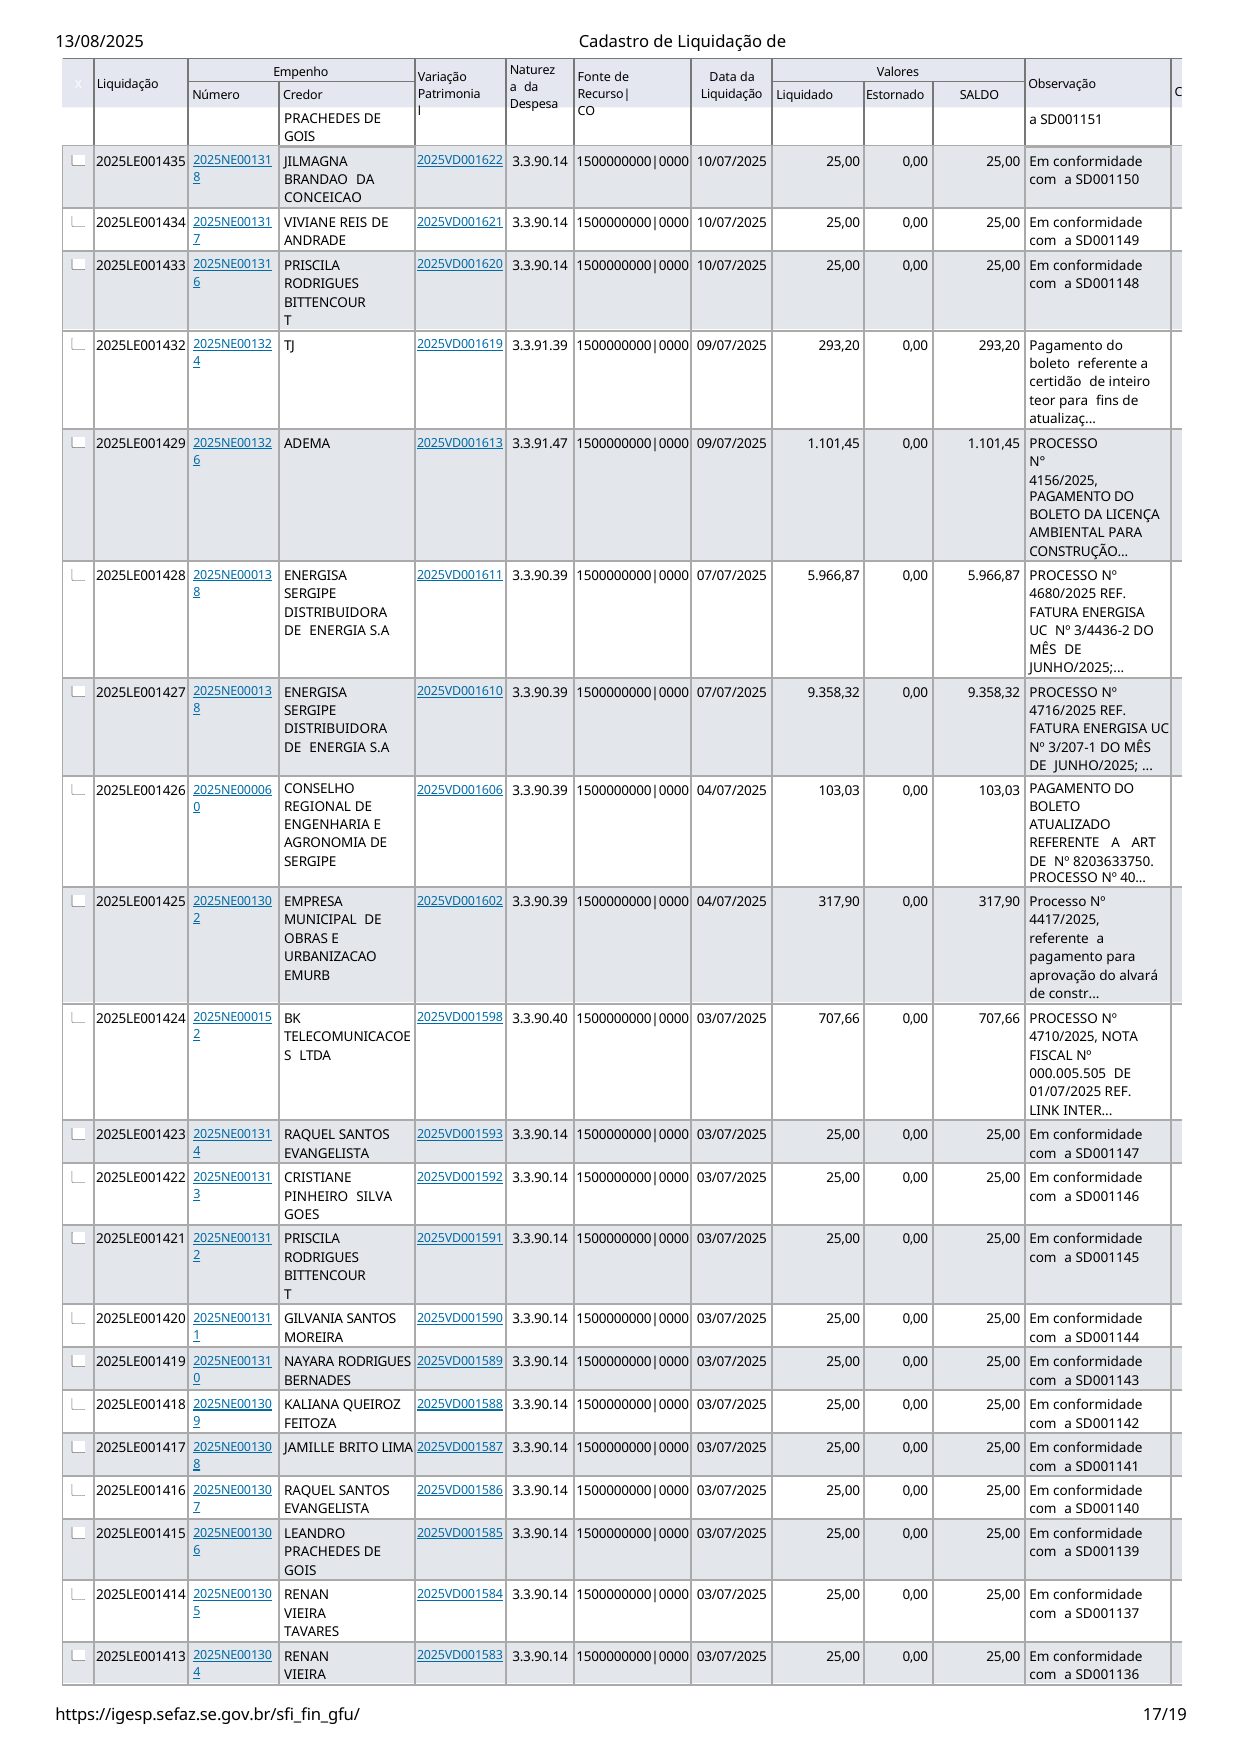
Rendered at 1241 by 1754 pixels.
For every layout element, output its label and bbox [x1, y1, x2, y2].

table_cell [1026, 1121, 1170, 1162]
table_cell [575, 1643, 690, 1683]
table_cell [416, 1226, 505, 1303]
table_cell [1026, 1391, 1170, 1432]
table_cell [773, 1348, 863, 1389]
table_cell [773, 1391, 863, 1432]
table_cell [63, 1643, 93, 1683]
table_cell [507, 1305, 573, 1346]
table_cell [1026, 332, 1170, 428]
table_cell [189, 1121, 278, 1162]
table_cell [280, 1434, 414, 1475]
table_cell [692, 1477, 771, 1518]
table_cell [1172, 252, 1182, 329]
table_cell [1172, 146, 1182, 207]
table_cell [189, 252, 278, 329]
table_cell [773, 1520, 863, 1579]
picture [71, 895, 85, 907]
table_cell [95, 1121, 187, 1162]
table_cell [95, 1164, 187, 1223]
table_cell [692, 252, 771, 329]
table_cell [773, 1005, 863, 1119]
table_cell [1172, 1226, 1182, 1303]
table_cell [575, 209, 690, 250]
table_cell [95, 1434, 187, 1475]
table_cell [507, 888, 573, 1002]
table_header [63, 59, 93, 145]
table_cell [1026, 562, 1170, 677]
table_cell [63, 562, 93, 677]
picture [71, 1171, 85, 1183]
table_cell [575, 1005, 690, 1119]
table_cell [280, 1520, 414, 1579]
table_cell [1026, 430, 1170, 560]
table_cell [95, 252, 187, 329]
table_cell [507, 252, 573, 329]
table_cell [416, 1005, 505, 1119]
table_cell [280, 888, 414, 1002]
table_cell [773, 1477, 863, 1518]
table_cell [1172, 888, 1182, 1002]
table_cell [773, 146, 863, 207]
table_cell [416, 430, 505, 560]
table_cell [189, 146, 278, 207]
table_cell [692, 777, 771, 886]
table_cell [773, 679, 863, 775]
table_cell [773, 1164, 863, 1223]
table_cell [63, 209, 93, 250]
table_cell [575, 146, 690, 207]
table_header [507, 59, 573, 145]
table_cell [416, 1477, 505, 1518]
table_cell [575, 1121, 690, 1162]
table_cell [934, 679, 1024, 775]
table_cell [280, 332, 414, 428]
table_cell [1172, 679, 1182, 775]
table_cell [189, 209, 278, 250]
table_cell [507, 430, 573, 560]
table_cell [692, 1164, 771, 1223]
picture [71, 686, 85, 697]
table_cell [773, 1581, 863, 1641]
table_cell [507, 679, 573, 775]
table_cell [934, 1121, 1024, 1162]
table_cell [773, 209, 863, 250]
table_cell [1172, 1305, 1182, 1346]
picture [71, 1650, 85, 1661]
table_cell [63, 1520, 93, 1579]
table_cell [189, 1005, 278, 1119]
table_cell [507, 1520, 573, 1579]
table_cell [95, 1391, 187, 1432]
picture [71, 1441, 85, 1453]
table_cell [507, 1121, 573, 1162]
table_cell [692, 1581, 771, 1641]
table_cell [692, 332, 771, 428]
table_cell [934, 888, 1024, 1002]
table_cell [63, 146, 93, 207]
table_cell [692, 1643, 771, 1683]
picture [71, 1232, 85, 1244]
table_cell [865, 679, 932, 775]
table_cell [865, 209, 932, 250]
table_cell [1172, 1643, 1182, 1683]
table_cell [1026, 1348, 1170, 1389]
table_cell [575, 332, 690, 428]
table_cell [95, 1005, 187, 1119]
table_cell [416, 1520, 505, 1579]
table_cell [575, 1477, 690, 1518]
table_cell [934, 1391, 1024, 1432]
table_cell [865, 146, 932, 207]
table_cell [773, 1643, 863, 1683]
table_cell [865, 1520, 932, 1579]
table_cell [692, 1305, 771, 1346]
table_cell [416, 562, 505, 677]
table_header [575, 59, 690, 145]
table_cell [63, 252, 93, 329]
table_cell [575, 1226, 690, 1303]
picture [71, 259, 85, 270]
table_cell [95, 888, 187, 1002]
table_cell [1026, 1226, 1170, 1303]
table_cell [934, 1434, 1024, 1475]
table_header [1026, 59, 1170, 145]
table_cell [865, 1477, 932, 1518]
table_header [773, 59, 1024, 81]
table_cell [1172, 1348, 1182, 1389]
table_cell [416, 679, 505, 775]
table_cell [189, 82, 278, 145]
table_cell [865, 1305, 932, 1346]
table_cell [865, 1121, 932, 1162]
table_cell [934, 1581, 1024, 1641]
picture [71, 155, 85, 166]
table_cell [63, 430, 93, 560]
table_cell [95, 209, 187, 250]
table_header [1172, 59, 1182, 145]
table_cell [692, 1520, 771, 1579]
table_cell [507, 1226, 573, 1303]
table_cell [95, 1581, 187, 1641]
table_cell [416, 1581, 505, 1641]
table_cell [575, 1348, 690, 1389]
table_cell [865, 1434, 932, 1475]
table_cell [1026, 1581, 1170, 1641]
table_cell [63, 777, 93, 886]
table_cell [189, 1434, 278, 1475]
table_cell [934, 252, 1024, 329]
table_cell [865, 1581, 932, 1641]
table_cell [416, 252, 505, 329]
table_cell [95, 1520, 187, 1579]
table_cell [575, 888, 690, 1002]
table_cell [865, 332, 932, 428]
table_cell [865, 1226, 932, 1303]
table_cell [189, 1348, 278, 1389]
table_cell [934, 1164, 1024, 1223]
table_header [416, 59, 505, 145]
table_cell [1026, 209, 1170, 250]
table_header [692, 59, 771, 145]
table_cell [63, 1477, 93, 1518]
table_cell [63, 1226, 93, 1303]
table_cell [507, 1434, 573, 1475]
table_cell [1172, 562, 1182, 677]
picture [71, 569, 85, 581]
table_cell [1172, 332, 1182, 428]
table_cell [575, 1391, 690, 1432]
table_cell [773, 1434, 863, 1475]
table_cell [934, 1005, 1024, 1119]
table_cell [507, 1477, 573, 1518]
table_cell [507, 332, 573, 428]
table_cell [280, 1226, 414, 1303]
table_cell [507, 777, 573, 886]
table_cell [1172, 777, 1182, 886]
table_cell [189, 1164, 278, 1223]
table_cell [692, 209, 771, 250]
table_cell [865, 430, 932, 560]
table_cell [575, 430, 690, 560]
picture [71, 1484, 85, 1496]
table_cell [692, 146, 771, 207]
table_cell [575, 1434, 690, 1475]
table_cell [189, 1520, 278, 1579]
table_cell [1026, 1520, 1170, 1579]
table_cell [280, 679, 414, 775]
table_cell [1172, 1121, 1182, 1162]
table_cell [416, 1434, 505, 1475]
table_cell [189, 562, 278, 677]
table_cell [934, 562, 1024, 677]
picture [71, 1312, 85, 1324]
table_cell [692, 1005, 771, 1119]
picture [71, 1128, 85, 1140]
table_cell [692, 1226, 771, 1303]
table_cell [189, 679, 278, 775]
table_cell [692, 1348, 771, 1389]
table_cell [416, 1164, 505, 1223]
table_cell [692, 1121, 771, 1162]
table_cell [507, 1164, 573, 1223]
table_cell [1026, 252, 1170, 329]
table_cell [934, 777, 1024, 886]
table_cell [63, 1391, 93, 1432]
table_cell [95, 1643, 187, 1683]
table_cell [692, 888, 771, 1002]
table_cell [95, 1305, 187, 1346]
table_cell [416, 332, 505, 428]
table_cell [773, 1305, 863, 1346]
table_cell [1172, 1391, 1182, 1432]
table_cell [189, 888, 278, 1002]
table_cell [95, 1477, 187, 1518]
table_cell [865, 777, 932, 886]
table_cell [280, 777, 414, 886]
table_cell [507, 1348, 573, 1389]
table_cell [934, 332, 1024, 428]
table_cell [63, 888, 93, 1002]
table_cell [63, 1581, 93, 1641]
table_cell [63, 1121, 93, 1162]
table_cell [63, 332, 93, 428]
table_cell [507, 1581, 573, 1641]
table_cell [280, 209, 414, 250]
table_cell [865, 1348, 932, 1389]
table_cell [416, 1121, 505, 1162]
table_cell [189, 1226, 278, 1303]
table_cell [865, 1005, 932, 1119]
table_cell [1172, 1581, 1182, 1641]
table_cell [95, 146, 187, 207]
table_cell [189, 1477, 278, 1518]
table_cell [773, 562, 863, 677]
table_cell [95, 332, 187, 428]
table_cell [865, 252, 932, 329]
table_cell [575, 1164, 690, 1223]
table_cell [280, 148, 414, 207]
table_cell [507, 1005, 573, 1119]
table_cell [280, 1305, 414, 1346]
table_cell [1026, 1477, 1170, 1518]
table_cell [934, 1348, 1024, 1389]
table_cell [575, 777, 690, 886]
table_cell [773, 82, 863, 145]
picture [71, 1355, 85, 1367]
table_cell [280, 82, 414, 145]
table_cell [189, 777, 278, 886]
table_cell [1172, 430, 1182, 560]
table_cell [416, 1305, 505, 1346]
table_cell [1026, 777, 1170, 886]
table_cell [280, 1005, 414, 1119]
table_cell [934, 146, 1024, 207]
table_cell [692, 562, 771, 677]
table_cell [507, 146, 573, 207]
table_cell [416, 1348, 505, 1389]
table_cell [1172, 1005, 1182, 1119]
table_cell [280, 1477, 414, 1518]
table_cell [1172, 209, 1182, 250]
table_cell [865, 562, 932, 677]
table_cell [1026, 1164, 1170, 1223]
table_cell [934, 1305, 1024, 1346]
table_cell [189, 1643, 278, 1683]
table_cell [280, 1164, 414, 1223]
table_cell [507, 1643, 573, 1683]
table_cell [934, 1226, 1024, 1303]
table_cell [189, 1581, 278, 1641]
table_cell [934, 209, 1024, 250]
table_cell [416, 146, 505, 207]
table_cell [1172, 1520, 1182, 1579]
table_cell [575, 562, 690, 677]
picture [71, 784, 85, 795]
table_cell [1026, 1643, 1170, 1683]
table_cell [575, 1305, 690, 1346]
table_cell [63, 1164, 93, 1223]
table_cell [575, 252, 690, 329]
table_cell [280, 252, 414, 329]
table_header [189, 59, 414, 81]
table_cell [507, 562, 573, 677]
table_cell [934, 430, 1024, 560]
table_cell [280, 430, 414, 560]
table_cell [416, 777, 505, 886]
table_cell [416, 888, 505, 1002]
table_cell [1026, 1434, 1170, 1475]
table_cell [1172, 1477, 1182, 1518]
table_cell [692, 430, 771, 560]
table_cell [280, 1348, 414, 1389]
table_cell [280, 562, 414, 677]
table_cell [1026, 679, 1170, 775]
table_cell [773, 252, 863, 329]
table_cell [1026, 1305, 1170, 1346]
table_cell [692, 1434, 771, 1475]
picture [71, 437, 85, 448]
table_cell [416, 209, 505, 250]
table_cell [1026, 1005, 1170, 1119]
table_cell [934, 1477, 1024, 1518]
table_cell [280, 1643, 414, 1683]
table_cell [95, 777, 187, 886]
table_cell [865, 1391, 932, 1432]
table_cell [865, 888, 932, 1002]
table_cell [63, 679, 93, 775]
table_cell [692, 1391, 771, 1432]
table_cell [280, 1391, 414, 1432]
picture [71, 1588, 85, 1600]
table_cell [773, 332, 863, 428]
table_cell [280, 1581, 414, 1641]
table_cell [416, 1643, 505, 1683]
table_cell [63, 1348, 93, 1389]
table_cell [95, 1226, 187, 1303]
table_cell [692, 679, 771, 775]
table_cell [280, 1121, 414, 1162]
picture [71, 1527, 85, 1539]
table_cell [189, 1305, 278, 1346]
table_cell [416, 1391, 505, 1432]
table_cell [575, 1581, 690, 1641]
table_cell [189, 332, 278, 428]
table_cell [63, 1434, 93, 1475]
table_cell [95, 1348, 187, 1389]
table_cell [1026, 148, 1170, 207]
picture [71, 1012, 85, 1023]
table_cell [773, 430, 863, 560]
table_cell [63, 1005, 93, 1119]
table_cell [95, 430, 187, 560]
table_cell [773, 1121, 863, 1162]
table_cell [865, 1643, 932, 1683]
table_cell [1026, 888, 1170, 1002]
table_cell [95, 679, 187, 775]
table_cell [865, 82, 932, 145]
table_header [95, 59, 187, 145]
picture [71, 338, 85, 350]
picture [71, 1398, 85, 1410]
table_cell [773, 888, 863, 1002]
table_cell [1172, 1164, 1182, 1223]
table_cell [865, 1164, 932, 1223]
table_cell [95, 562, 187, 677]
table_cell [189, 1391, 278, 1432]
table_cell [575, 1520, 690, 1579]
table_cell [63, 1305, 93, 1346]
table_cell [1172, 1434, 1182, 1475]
picture [71, 216, 85, 227]
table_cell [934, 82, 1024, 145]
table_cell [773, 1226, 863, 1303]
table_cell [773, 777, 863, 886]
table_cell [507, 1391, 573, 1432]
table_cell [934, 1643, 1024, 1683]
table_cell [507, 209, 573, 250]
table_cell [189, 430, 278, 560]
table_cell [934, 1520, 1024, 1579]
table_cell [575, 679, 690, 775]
